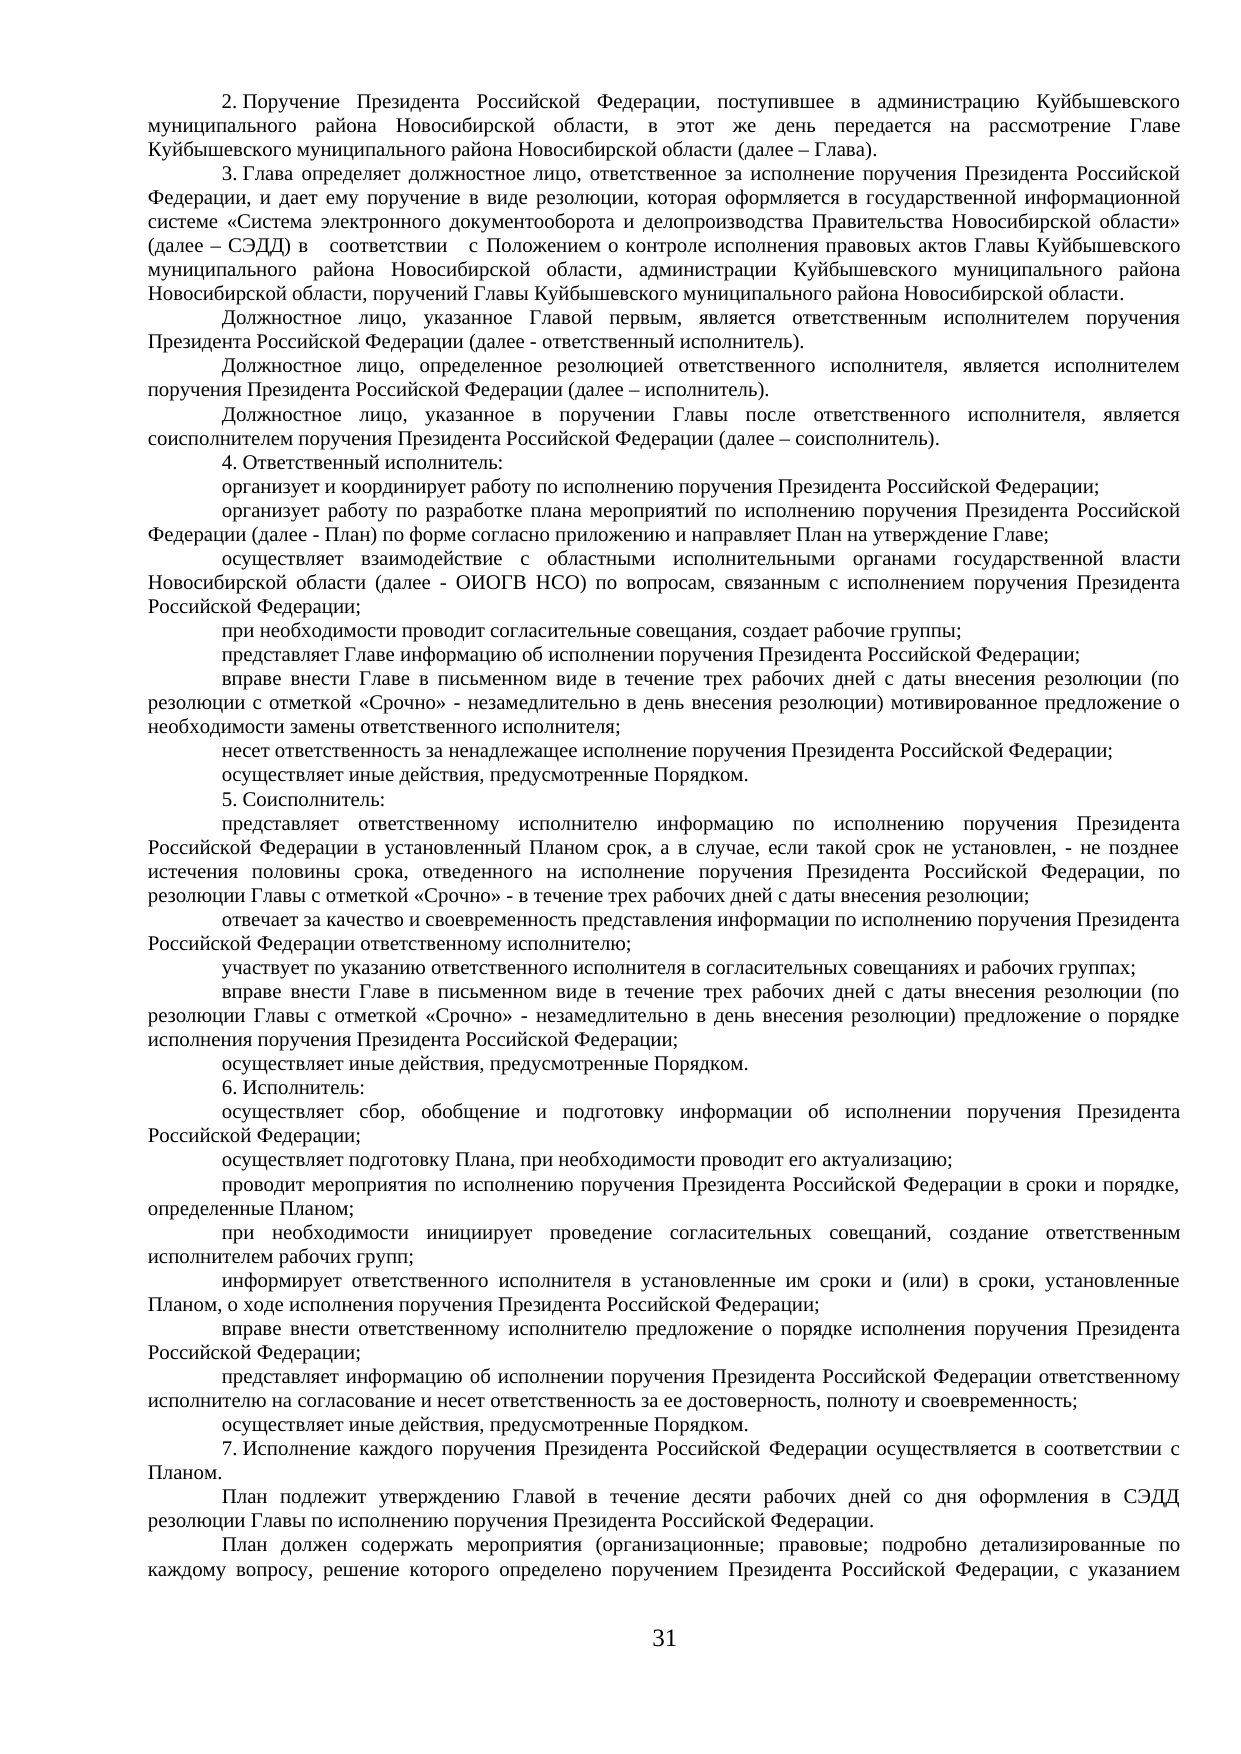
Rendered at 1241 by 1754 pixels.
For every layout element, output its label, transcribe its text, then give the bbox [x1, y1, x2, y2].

text при необходимости проводит согласительные совещания, создает рабочие группы; [148, 618, 1181, 642]
text проводит мероприятия по исполнению поручения Президента Российской Федерации в сроки и порядке, определенные Планом; [148, 1171, 1181, 1219]
text 4. Ответственный исполнитель: [148, 449, 1181, 474]
text 7. Исполнение каждого поручения Президента Российской Федерации осуществляется в соответствии с Планом. [148, 1436, 1181, 1484]
text организует и координирует работу по исполнению поручения Президента Российской Федерации; [148, 474, 1181, 498]
text осуществляет иные действия, предусмотренные Порядком. [148, 762, 1181, 786]
text План подлежит утверждению Главой в течение десяти рабочих дней со дня оформления в СЭДД резолюции Главы по исполнению поручения Президента Российской Федерации. [148, 1484, 1181, 1532]
text 5. Соисполнитель: [148, 786, 1181, 811]
text осуществляет сбор, обобщение и подготовку информации об исполнении поручения Президента Российской Федерации; [148, 1099, 1181, 1147]
text Должностное лицо, определенное резолюцией ответственного исполнителя, является исполнителем поручения Президента Российской Федерации (далее – исполнитель). [148, 353, 1181, 401]
text вправе внести Главе в письменном виде в течение трех рабочих дней с даты внесения резолюции (по резолюции с отметкой «Срочно» - незамедлительно в день внесения резолюции) мотивированное предложение о необходимости замены ответственного исполнителя; [148, 666, 1181, 738]
text представляет ответственному исполнителю информацию по исполнению поручения Президента Российской Федерации в установленный Планом срок, а в случае, если такой срок не установлен, - не позднее истечения половины срока, отведенного на исполнение поручения Президента Российской Федерации, по резолюции Главы с отметкой «Срочно» - в течение трех рабочих дней с даты внесения резолюции; [148, 811, 1181, 907]
text вправе внести ответственному исполнителю предложение о порядке исполнения поручения Президента Российской Федерации; [148, 1316, 1181, 1364]
text вправе внести Главе в письменном виде в течение трех рабочих дней с даты внесения резолюции (по резолюции Главы с отметкой «Срочно» - незамедлительно в день внесения резолюции) предложение о порядке исполнения поручения Президента Российской Федерации; [148, 979, 1181, 1051]
text осуществляет подготовку Плана, при необходимости проводит его актуализацию; [148, 1147, 1181, 1171]
text информирует ответственного исполнителя в установленные им сроки и (или) в сроки, установленные Планом, о ходе исполнения поручения Президента Российской Федерации; [148, 1268, 1181, 1316]
text отвечает за качество и своевременность представления информации по исполнению поручения Президента Российской Федерации ответственному исполнителю; [148, 907, 1181, 955]
text представляет информацию об исполнении поручения Президента Российской Федерации ответственному исполнителю на согласование и несет ответственность за ее достоверность, полноту и своевременность; [148, 1364, 1181, 1412]
text организует работу по разработке плана мероприятий по исполнению поручения Президента Российской Федерации (далее - План) по форме согласно приложению и направляет План на утверждение Главе; [148, 498, 1181, 546]
text при необходимости инициирует проведение согласительных совещаний, создание ответственным исполнителем рабочих групп; [148, 1219, 1181, 1268]
text представляет Главе информацию об исполнении поручения Президента Российской Федерации; [148, 642, 1181, 666]
text Должностное лицо, указанное Главой первым, является ответственным исполнителем поручения Президента Российской Федерации (далее - ответственный исполнитель). [148, 305, 1181, 353]
text 6. Исполнитель: [148, 1075, 1181, 1099]
text 3. Глава определяет должностное лицо, ответственное за исполнение поручения Президента Российской Федерации, и дает ему поручение в виде резолюции, которая оформляется в государственной информационной системе «Система электронного документооборота и делопроизводства Правительства Новосибирской области» (далее – СЭДД) в соответствии с Положением о контроле исполнения правовых актов Главы Куйбышевского муниципального района Новосибирской области, администрации Куйбышевского муниципального района Новосибирской области, поручений Главы Куйбышевского муниципального района Новосибирской области. [148, 161, 1181, 305]
text 2. Поручение Президента Российской Федерации, поступившее в администрацию Куйбышевского муниципального района Новосибирской области, в этот же день передается на рассмотрение Главе Куйбышевского муниципального района Новосибирской области (далее – Глава). [148, 89, 1181, 161]
text осуществляет иные действия, предусмотренные Порядком. [148, 1051, 1181, 1075]
text Должностное лицо, указанное в поручении Главы после ответственного исполнителя, является соисполнителем поручения Президента Российской Федерации (далее – соисполнитель). [148, 401, 1181, 449]
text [148, 1532, 1181, 1581]
text осуществляет взаимодействие с областными исполнительными органами государственной власти Новосибирской области (далее - ОИОГВ НСО) по вопросам, связанным с исполнением поручения Президента Российской Федерации; [148, 546, 1181, 618]
text осуществляет иные действия, предусмотренные Порядком. [148, 1412, 1181, 1436]
text несет ответственность за ненадлежащее исполнение поручения Президента Российской Федерации; [148, 738, 1181, 762]
text участвует по указанию ответственного исполнителя в согласительных совещаниях и рабочих группах; [148, 955, 1181, 979]
